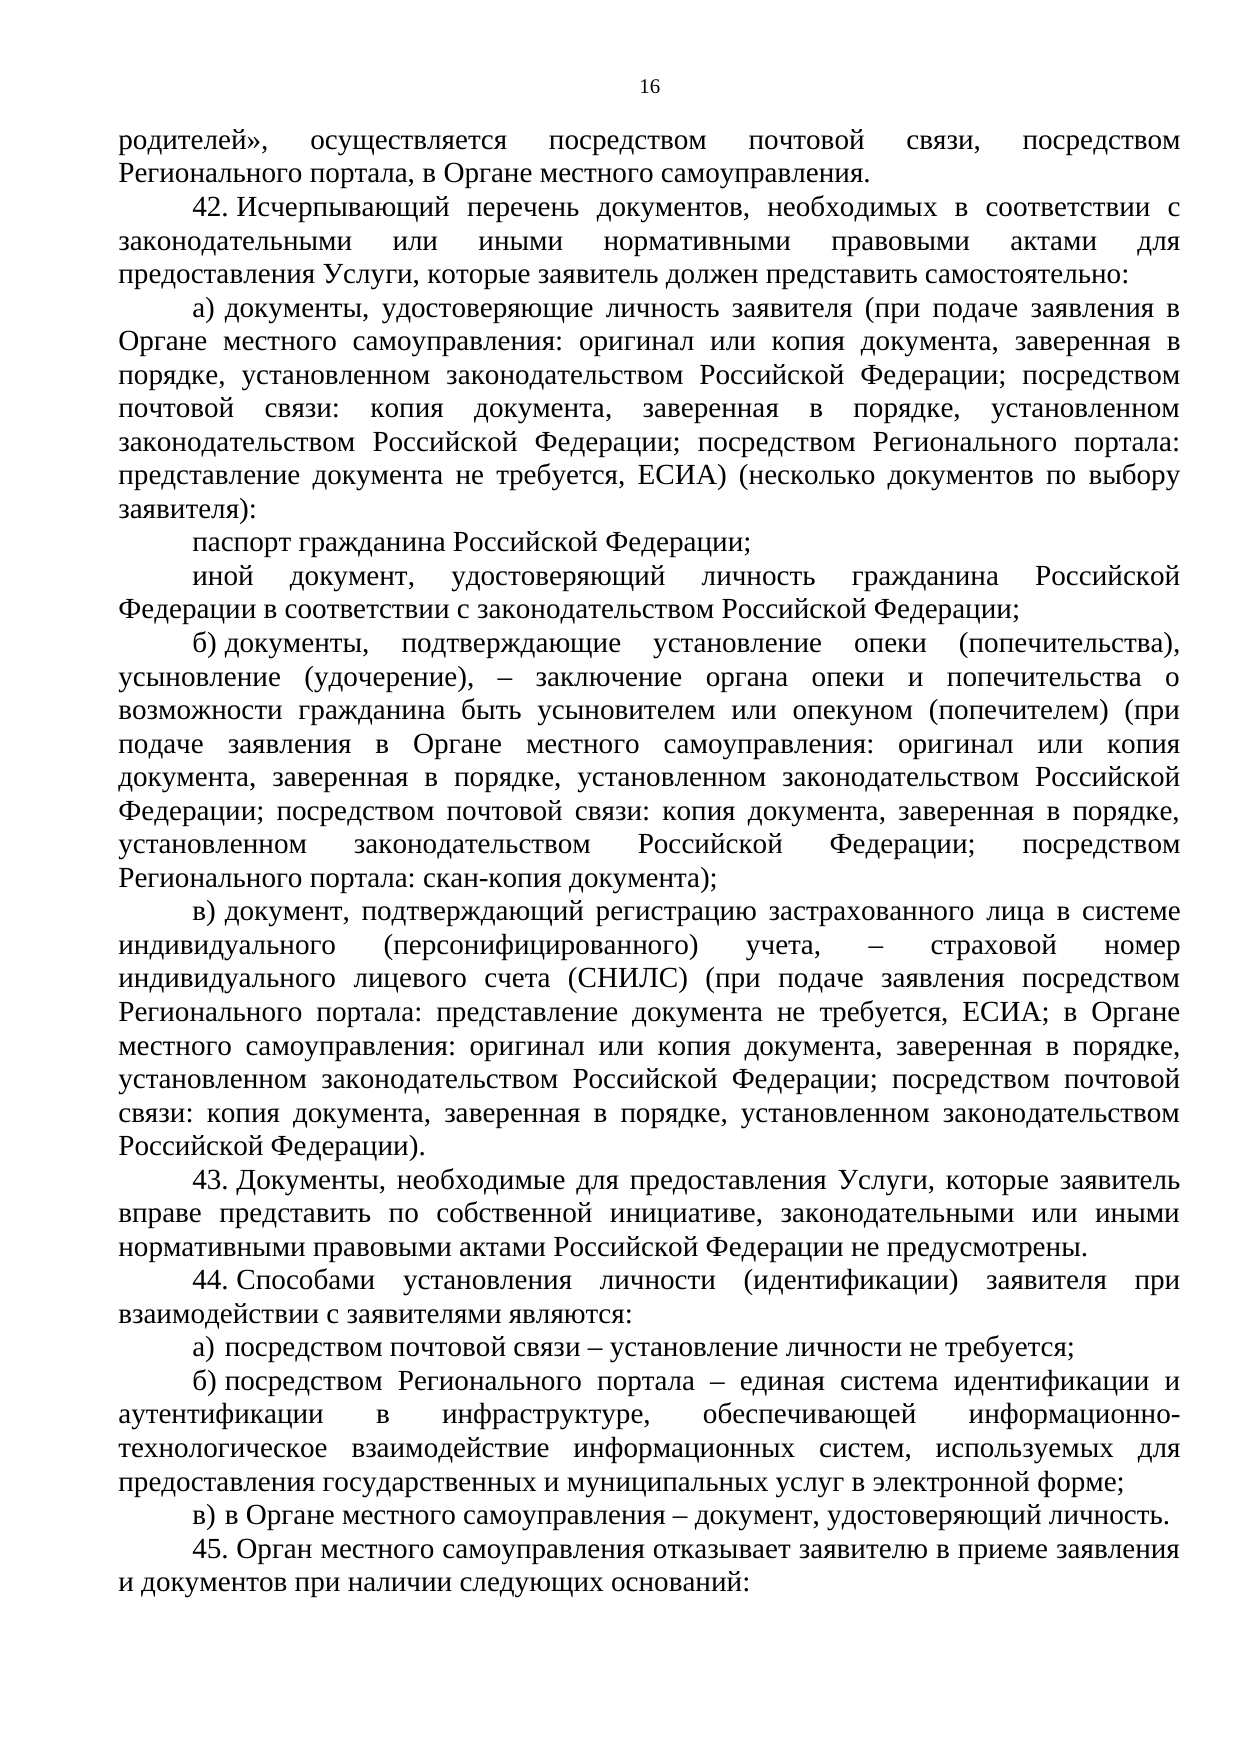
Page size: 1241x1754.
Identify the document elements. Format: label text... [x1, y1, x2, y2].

list в Органе местного самоуправления – документ, удостоверяющий личность. [118, 1497, 1181, 1531]
list Исчерпывающий перечень документов, необходимых в соответствии с законодательными или иными нормативными правовыми актами для предоставления Услуги, которые заявитель должен представить самостоятельно: [118, 189, 1181, 290]
list Документы, необходимые для предоставления Услуги, которые заявитель вправе представить по собственной инициативе, законодательными или иными нормативными правовыми актами Российской Федерации не предусмотрены. [118, 1162, 1181, 1262]
text иной документ, удостоверяющий личность гражданина Российской Федерации в соответствии с законодательством Российской Федерации; [118, 558, 1181, 625]
list посредством почтовой связи – установление личности не требуется; [118, 1329, 1181, 1363]
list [118, 122, 1181, 189]
list Способами установления личности (идентификации) заявителя при взаимодействии с заявителями являются: [118, 1262, 1181, 1329]
list документы, подтверждающие установление опеки (попечительства), усыновление (удочерение), – заключение органа опеки и попечительства о возможности гражданина быть усыновителем или опекуном (попечителем) (при подаче заявления в Органе местного самоуправления: оригинал или копия документа, заверенная в порядке, установленном законодательством Российской Федерации; посредством почтовой связи: копия документа, заверенная в порядке, установленном законодательством Российской Федерации; посредством Регионального портала: скан-копия документа); [118, 625, 1181, 893]
list документ, подтверждающий регистрацию застрахованного лица в системе индивидуального (персонифицированного) учета, – страховой номер индивидуального лицевого счета (СНИЛС) (при подаче заявления посредством Регионального портала: представление документа не требуется, ЕСИА; в Органе местного самоуправления: оригинал или копия документа, заверенная в порядке, установленном законодательством Российской Федерации; посредством почтовой связи: копия документа, заверенная в порядке, установленном законодательством Российской Федерации). [118, 893, 1181, 1162]
list посредством Регионального портала – единая система идентификации и аутентификации в инфраструктуре, обеспечивающей информационно-технологическое взаимодействие информационных систем, используемых для предоставления государственных и муниципальных услуг в электронной форме; [118, 1363, 1181, 1497]
list Орган местного самоуправления отказывает заявителю в приеме заявления и документов при наличии следующих оснований: [118, 1531, 1181, 1598]
list документы, удостоверяющие личность заявителя (при подаче заявления в Органе местного самоуправления: оригинал или копия документа, заверенная в порядке, установленном законодательством Российской Федерации; посредством почтовой связи: копия документа, заверенная в порядке, установленном законодательством Российской Федерации; посредством Регионального портала: представление документа не требуется, ЕСИА) (несколько документов по выбору заявителя): [118, 290, 1181, 524]
text паспорт гражданина Российской Федерации; [118, 524, 1181, 558]
